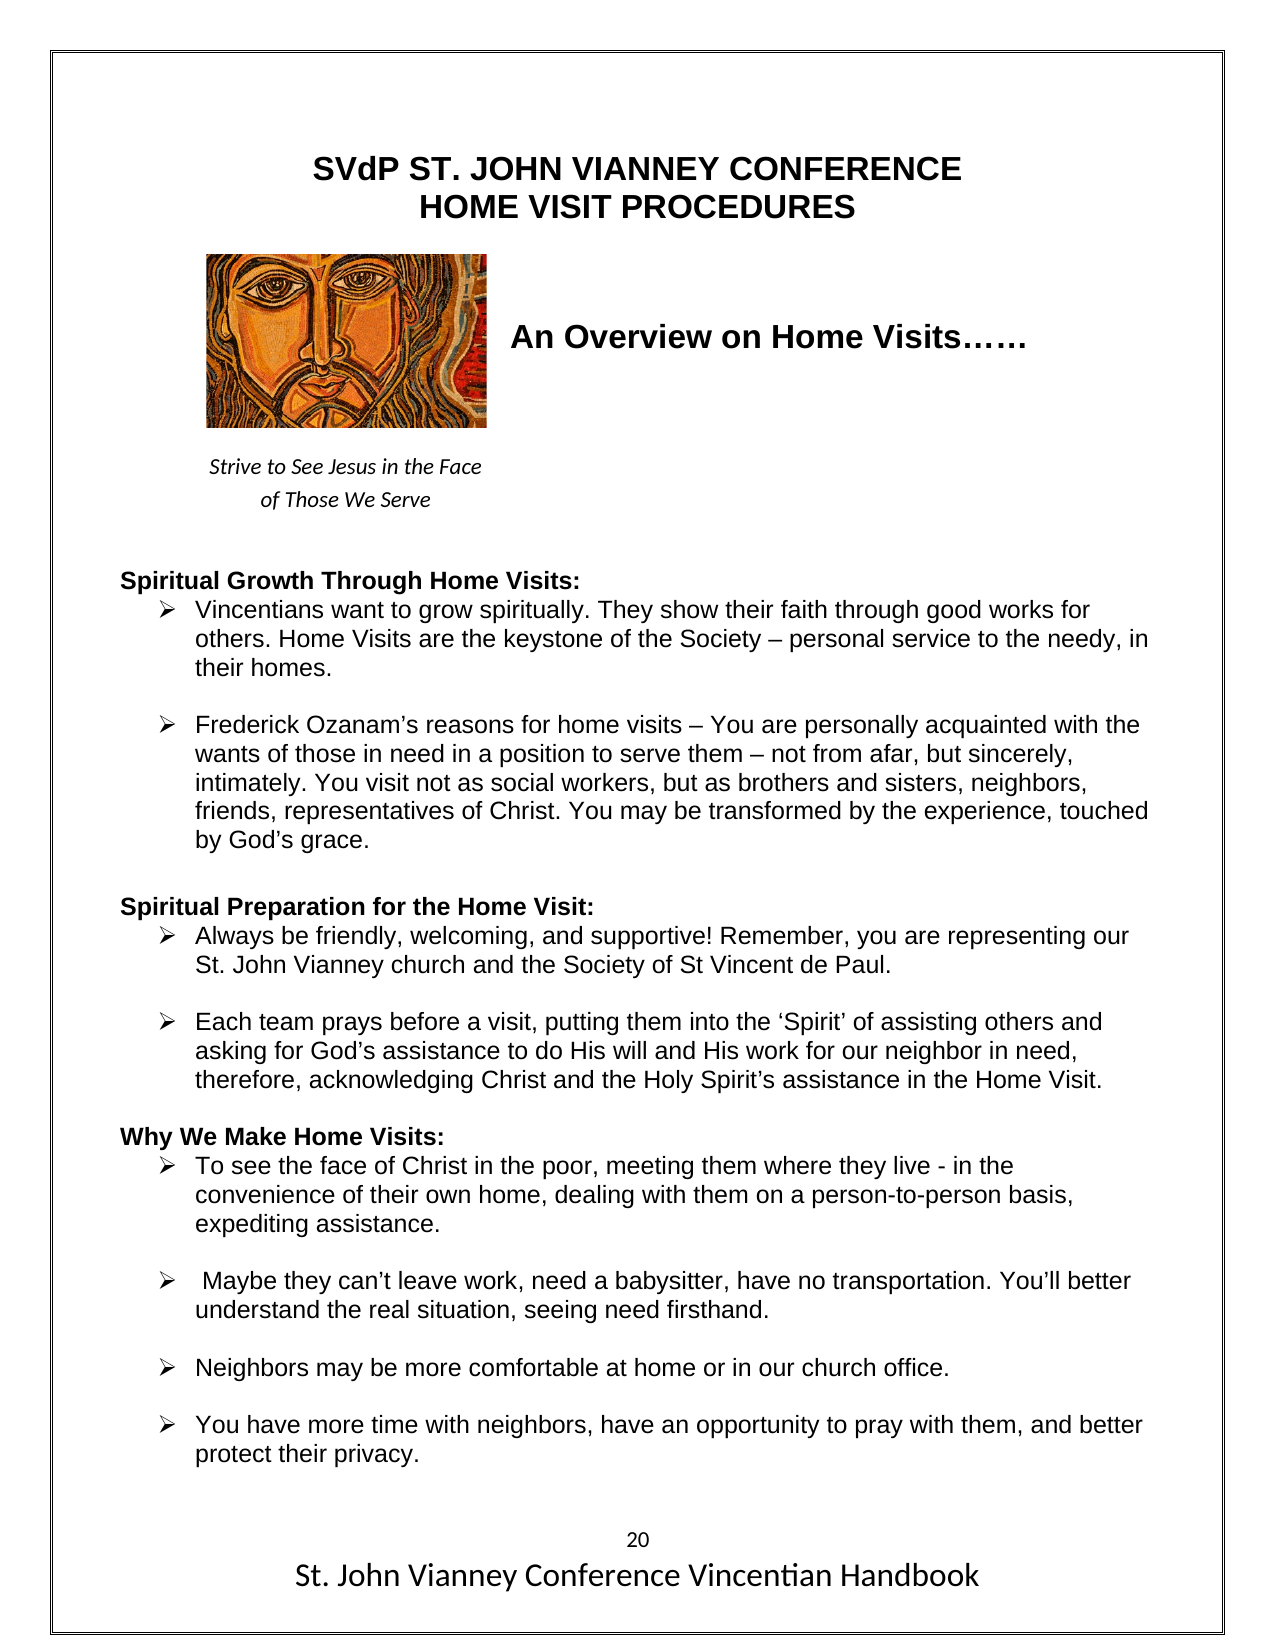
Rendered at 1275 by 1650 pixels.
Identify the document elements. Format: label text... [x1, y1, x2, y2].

table_header Strive to See Jesus in the Face of Those We Serve [195, 254, 499, 537]
list Each team prays before a visit, putting them into the ‘Spirit’ of assisting others and asking for God’s assistance to do His will and His work for our neighbor in need, therefore, acknowledging Christ and the Holy Spirit’s assistance in the Home Visit. [157, 1007, 1155, 1094]
text SVdP ST. JOHN VIANNEY CONFERENCE [120, 149, 1155, 187]
text Spiritual Preparation for the Home Visit: [120, 892, 1155, 921]
list Maybe they can’t leave work, need a babysitter, have no transportation. You’ll better understand the real situation, seeing need firsthand. [157, 1266, 1155, 1324]
text Why We Make Home Visits: [120, 1122, 1155, 1151]
list Neighbors may be more comfortable at home or in our church office. [157, 1353, 1155, 1381]
text HOME VISIT PROCEDURES [120, 187, 1155, 226]
list Vincentians want to grow spiritually. They show their faith through good works for others. Home Visits are the keystone of the Society – personal service to the needy, in their homes. [157, 595, 1155, 681]
table_header An Overview on Home Visits…… [499, 254, 1128, 537]
list You have more time with neighbors, have an opportunity to pray with them, and better protect their privacy. [157, 1410, 1155, 1468]
list Always be friendly, welcoming, and supportive! Remember, you are representing our St. John Vianney church and the Society of St Vincent de Paul. [157, 921, 1155, 978]
picture [206, 254, 487, 428]
text Spiritual Growth Through Home Visits: [120, 566, 1155, 595]
list To see the face of Christ in the poor, meeting them where they live - in the convenience of their own home, dealing with them on a person-to-person basis, expediting assistance. [157, 1151, 1155, 1237]
list Frederick Ozanam’s reasons for home visits – You are personally acquainted with the wants of those in need in a position to serve them – not from afar, but sincerely, intimately. You visit not as social workers, but as brothers and sisters, neighbors, friends, representatives of Christ. You may be transformed by the experience, touched by God’s grace. [157, 710, 1155, 854]
